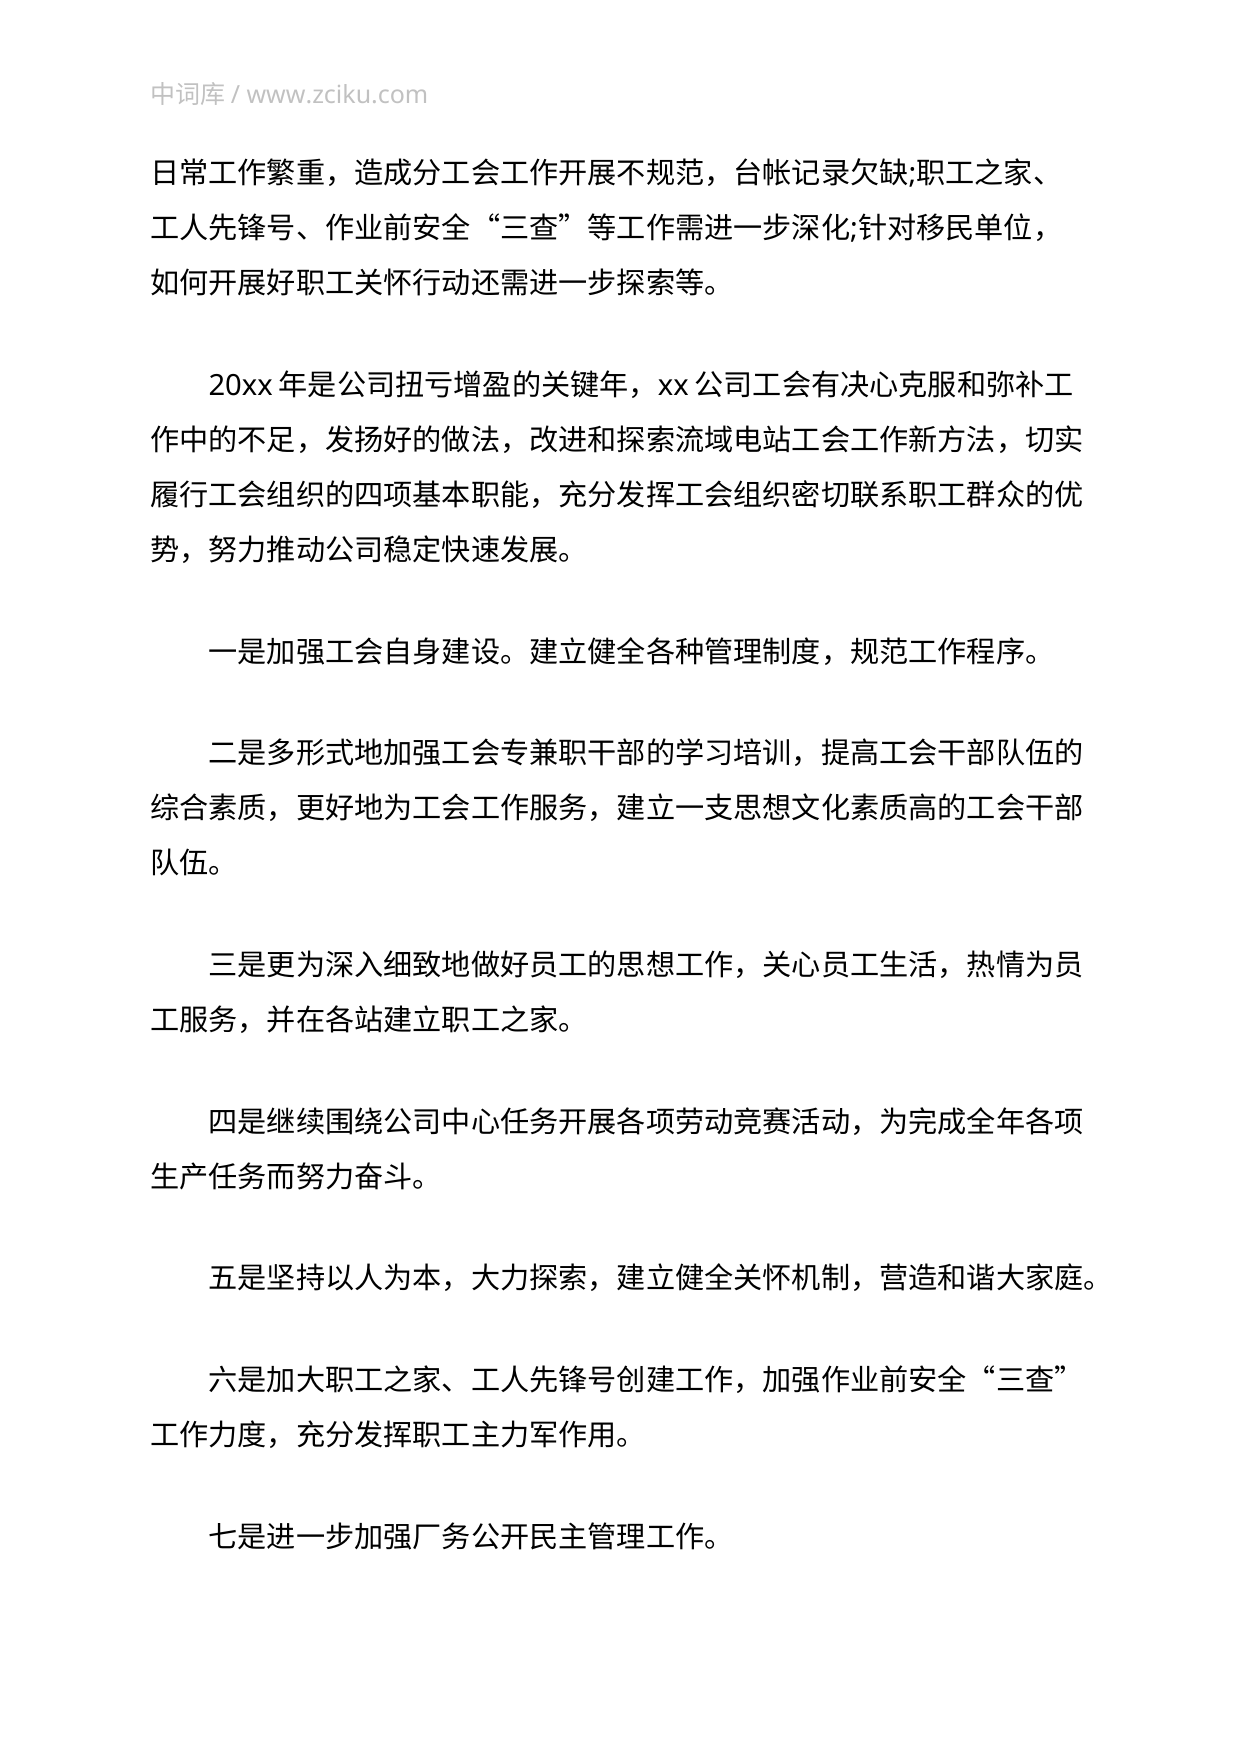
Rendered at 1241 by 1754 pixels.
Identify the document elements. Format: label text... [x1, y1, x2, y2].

text 二是多形式地加强工会专兼职干部的学习培训，提高工会干部队伍的综合素质，更好地为工会工作服务，建立一支思想文化素质高的工会干部队伍。 [150, 730, 1090, 882]
text 七是进一步加强厂务公开民主管理工作。 [150, 1513, 1090, 1556]
text 六是加大职工之家、工人先锋号创建工作，加强作业前安全“三查”工作力度，充分发挥职工主力军作用。 [150, 1357, 1090, 1454]
text 四是继续围绕公司中心任务开展各项劳动竞赛活动，为完成全年各项生产任务而努力奋斗。 [150, 1098, 1090, 1196]
text 五是坚持以人为本，大力探索，建立健全关怀机制，营造和谐大家庭。 [150, 1255, 1090, 1297]
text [150, 150, 1090, 302]
text 20xx年是公司扭亏增盈的关键年，xx公司工会有决心克服和弥补工作中的不足，发扬好的做法，改进和探索流域电站工会工作新方法，切实履行工会组织的四项基本职能，充分发挥工会组织密切联系职工群众的优势，努力推动公司稳定快速发展。 [150, 362, 1090, 569]
text 三是更为深入细致地做好员工的思想工作，关心员工生活，热情为员工服务，并在各站建立职工之家。 [150, 942, 1090, 1039]
text 一是加强工会自身建设。建立健全各种管理制度，规范工作程序。 [150, 628, 1090, 671]
